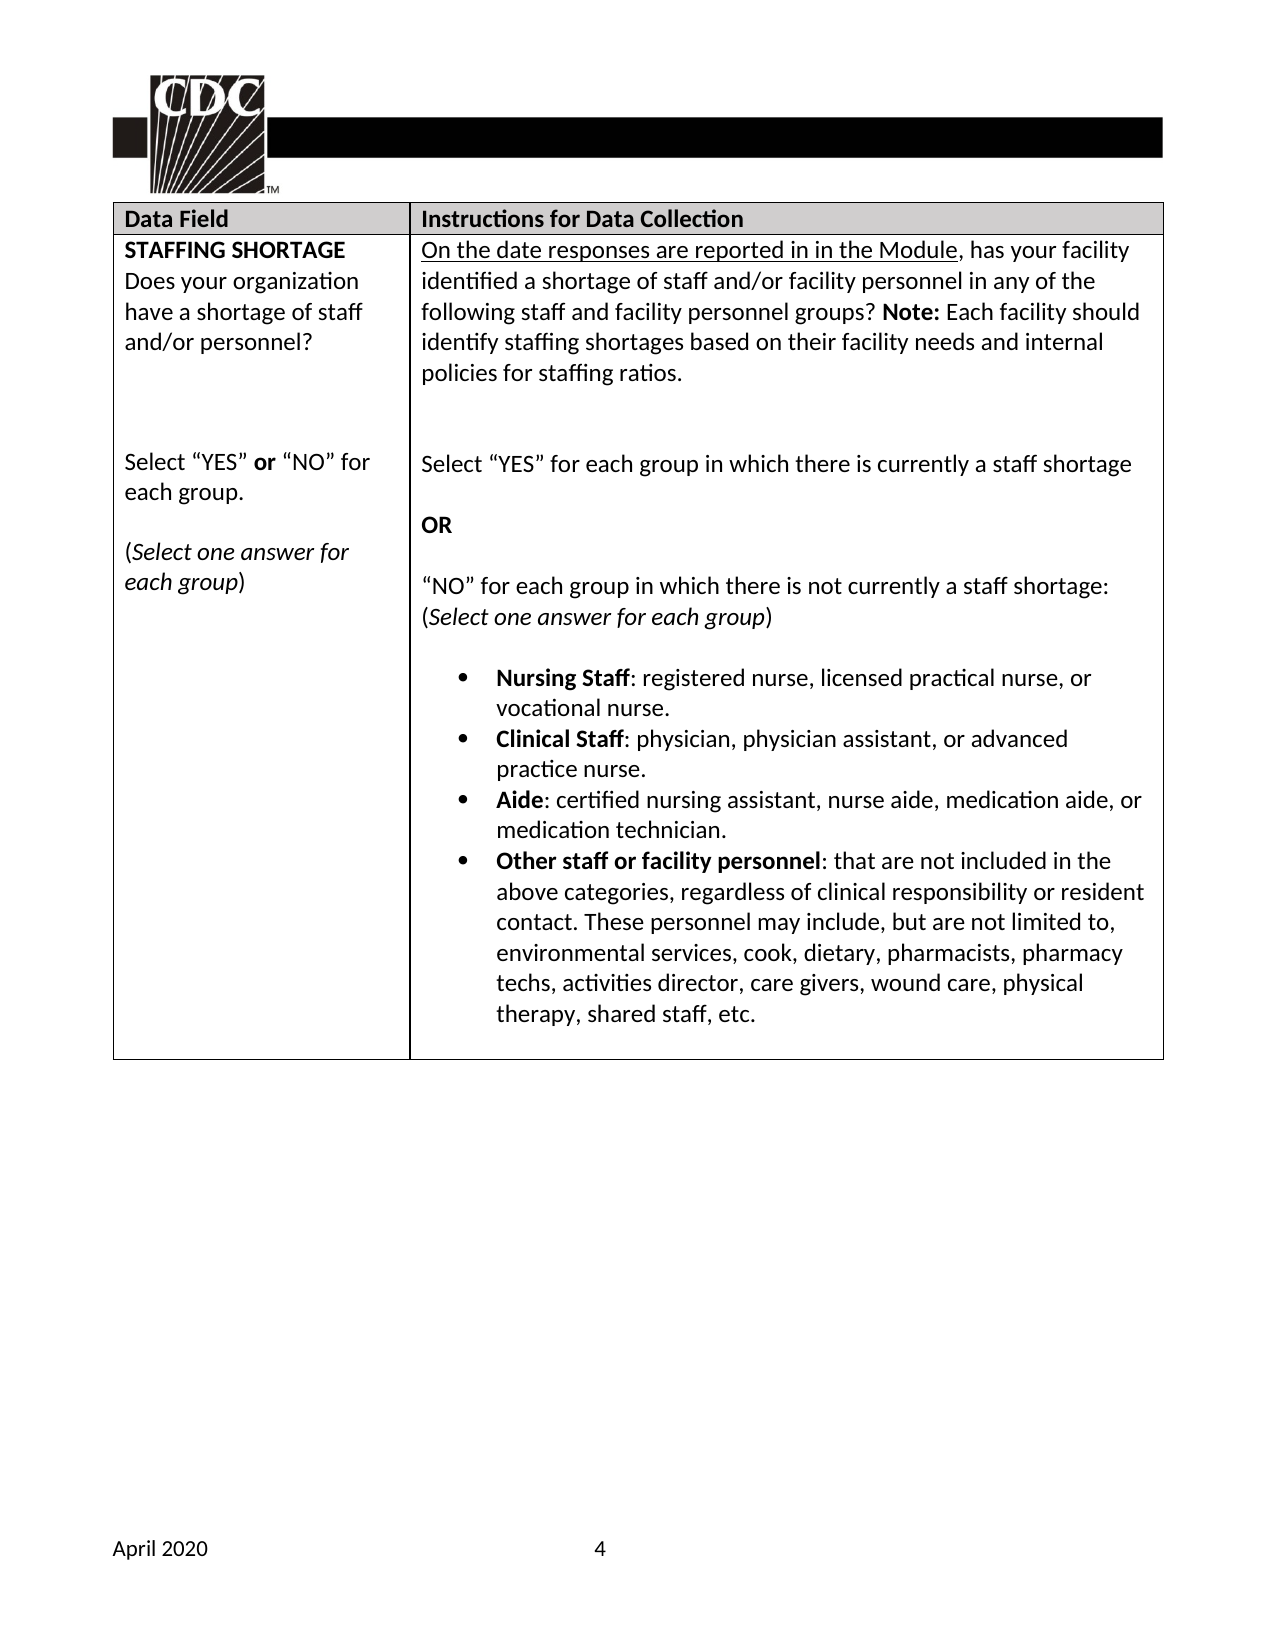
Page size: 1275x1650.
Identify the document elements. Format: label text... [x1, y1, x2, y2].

table_header Data Field [114, 203, 409, 234]
table_cell STAFFING SHORTAGE Does your organization have a shortage of staff and/or personnel? Select “YES” or “NO” for each group. (Select one answer for each group) [114, 235, 409, 1059]
table_header Instructions for Data Collection [411, 203, 1163, 234]
table_cell On the date responses are reported in in the Module, has your facility identified a shortage of staff and/or facility personnel in any of the following staff and facility personnel groups? Note: Each facility should identify staffing shortages based on their facility needs and internal policies for staffing ratios. Select “YES” for each group in which there is currently a staff shortage OR “NO” for each group in which there is not currently a staff shortage: (Select one answer for each group) Nursing Staff: registered nurse, licensed practical nurse, or vocational nurse. Clinical Staff: physician, physician assistant, or advanced practice nurse. Aide: certified nursing assistant, nurse aide, medication aide, or medication technician. Other staff or facility personnel: that are not included in the above categories, regardless of clinical responsibility or resident contact. These personnel may include, but are not limited to, environmental services, cook, dietary, pharmacists, pharmacy techs, activities director, care givers, wound care, physical therapy, shared staff, etc. [411, 235, 1163, 1059]
